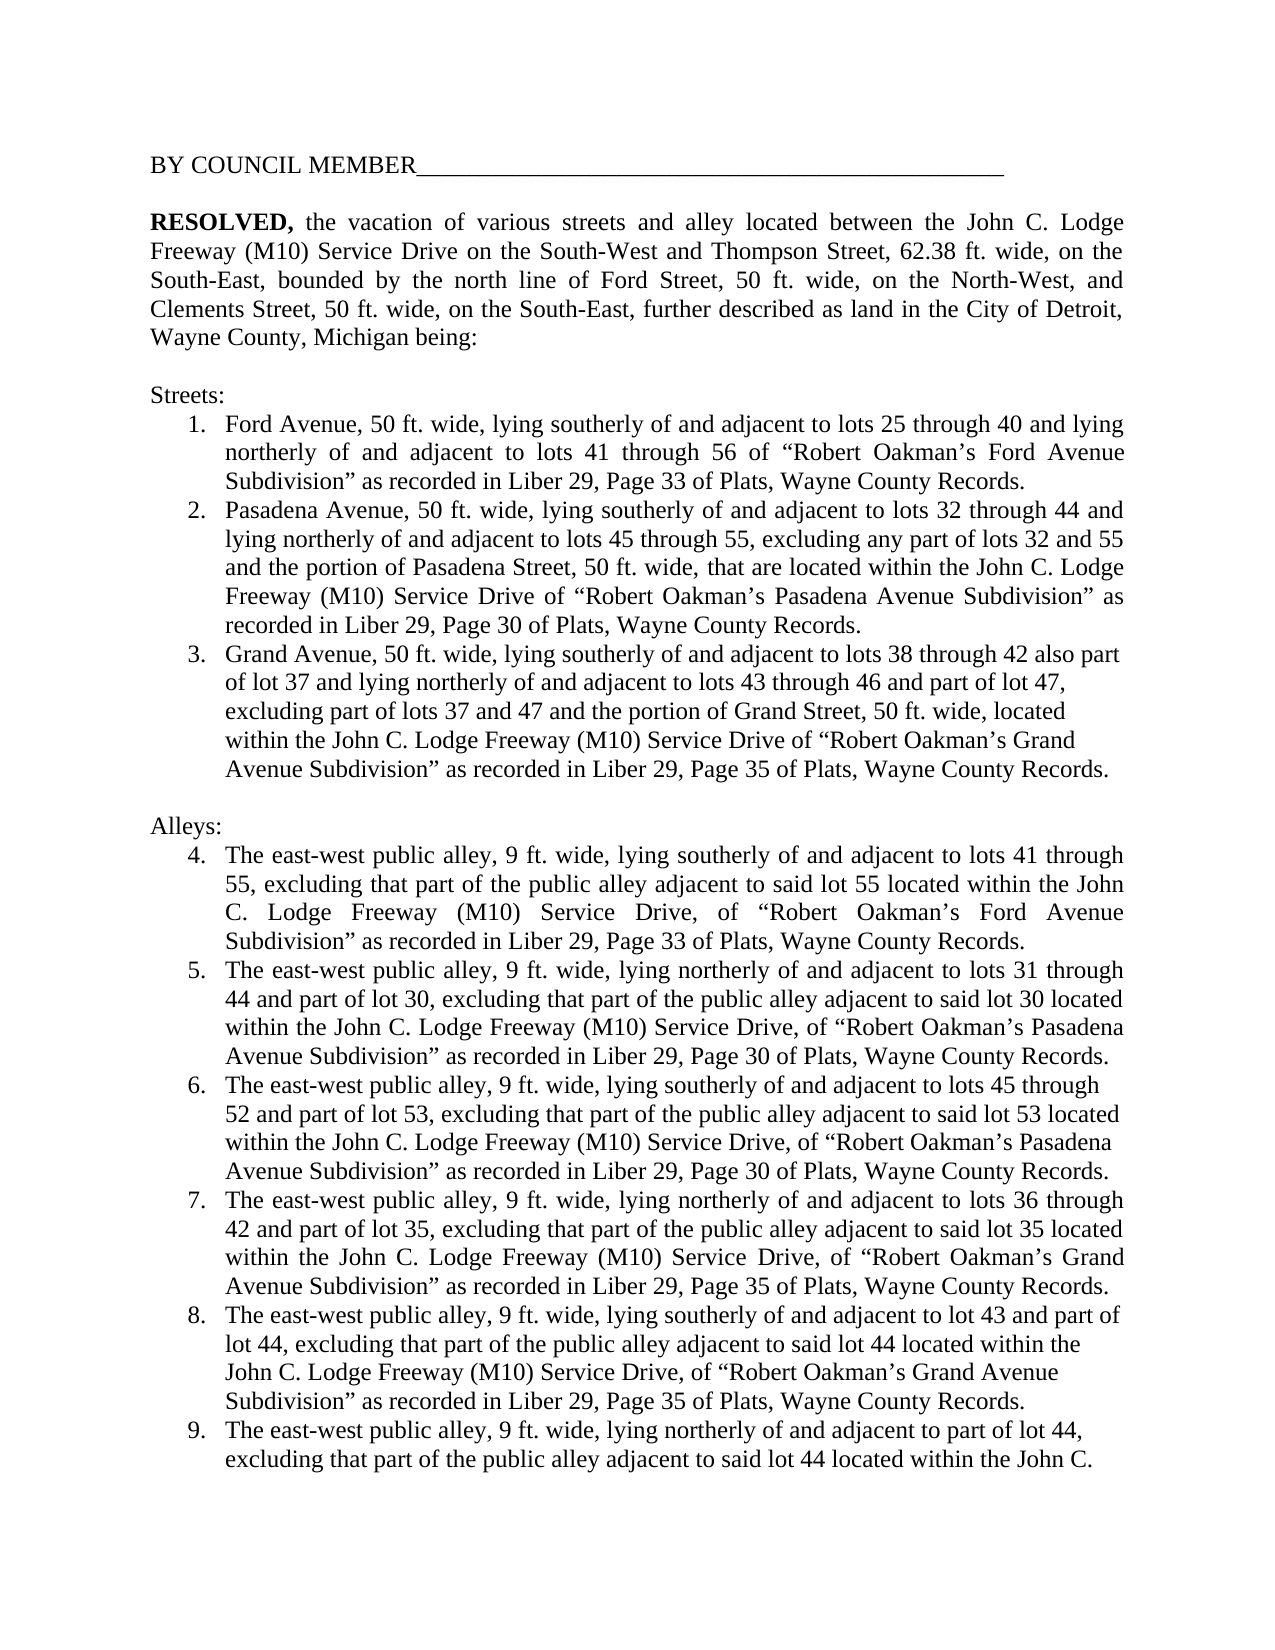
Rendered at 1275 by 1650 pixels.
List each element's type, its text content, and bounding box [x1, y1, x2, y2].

list The east-west public alley, 9 ft. wide, lying southerly of and adjacent to lots 41 through 55, excluding that part of the public alley adjacent to said lot 55 located within the John C. Lodge Freeway (M10) Service Drive, of “Robert Oakman’s Ford Avenue Subdivision” as recorded in Liber 29, Page 33 of Plats, Wayne County Records. [187, 840, 1125, 955]
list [187, 1415, 1125, 1472]
text BY COUNCIL MEMBER_______________________________________________ [150, 150, 1125, 179]
list Grand Avenue, 50 ft. wide, lying southerly of and adjacent to lots 38 through 42 also part of lot 37 and lying northerly of and adjacent to lots 43 through 46 and part of lot 47, excluding part of lots 37 and 47 and the portion of Grand Street, 50 ft. wide, located within the John C. Lodge Freeway (M10) Service Drive of “Robert Oakman’s Grand Avenue Subdivision” as recorded in Liber 29, Page 35 of Plats, Wayne County Records. [187, 639, 1125, 782]
list The east-west public alley, 9 ft. wide, lying southerly of and adjacent to lots 45 through 52 and part of lot 53, excluding that part of the public alley adjacent to said lot 53 located within the John C. Lodge Freeway (M10) Service Drive, of “Robert Oakman’s Pasadena Avenue Subdivision” as recorded in Liber 29, Page 30 of Plats, Wayne County Records. [187, 1070, 1125, 1185]
list The east-west public alley, 9 ft. wide, lying northerly of and adjacent to lots 36 through 42 and part of lot 35, excluding that part of the public alley adjacent to said lot 35 located within the John C. Lodge Freeway (M10) Service Drive, of “Robert Oakman’s Grand Avenue Subdivision” as recorded in Liber 29, Page 35 of Plats, Wayne County Records. [187, 1185, 1125, 1300]
text Alleys: [150, 811, 1125, 840]
text Streets: [150, 380, 1125, 409]
list The east-west public alley, 9 ft. wide, lying southerly of and adjacent to lot 43 and part of lot 44, excluding that part of the public alley adjacent to said lot 44 located within the John C. Lodge Freeway (M10) Service Drive, of “Robert Oakman’s Grand Avenue Subdivision” as recorded in Liber 29, Page 35 of Plats, Wayne County Records. [187, 1300, 1125, 1415]
list Ford Avenue, 50 ft. wide, lying southerly of and adjacent to lots 25 through 40 and lying northerly of and adjacent to lots 41 through 56 of “Robert Oakman’s Ford Avenue Subdivision” as recorded in Liber 29, Page 33 of Plats, Wayne County Records. [187, 409, 1125, 495]
list The east-west public alley, 9 ft. wide, lying northerly of and adjacent to lots 31 through 44 and part of lot 30, excluding that part of the public alley adjacent to said lot 30 located within the John C. Lodge Freeway (M10) Service Drive, of “Robert Oakman’s Pasadena Avenue Subdivision” as recorded in Liber 29, Page 30 of Plats, Wayne County Records. [187, 955, 1125, 1070]
list Pasadena Avenue, 50 ft. wide, lying southerly of and adjacent to lots 32 through 44 and lying northerly of and adjacent to lots 45 through 55, excluding any part of lots 32 and 55 and the portion of Pasadena Street, 50 ft. wide, that are located within the John C. Lodge Freeway (M10) Service Drive of “Robert Oakman’s Pasadena Avenue Subdivision” as recorded in Liber 29, Page 30 of Plats, Wayne County Records. [187, 495, 1125, 639]
text RESOLVED, the vacation of various streets and alley located between the John C. Lodge Freeway (M10) Service Drive on the South-West and Thompson Street, 62.38 ft. wide, on the South-East, bounded by the north line of Ford Street, 50 ft. wide, on the North-West, and Clements Street, 50 ft. wide, on the South-East, further described as land in the City of Detroit, Wayne County, Michigan being: [150, 207, 1125, 351]
